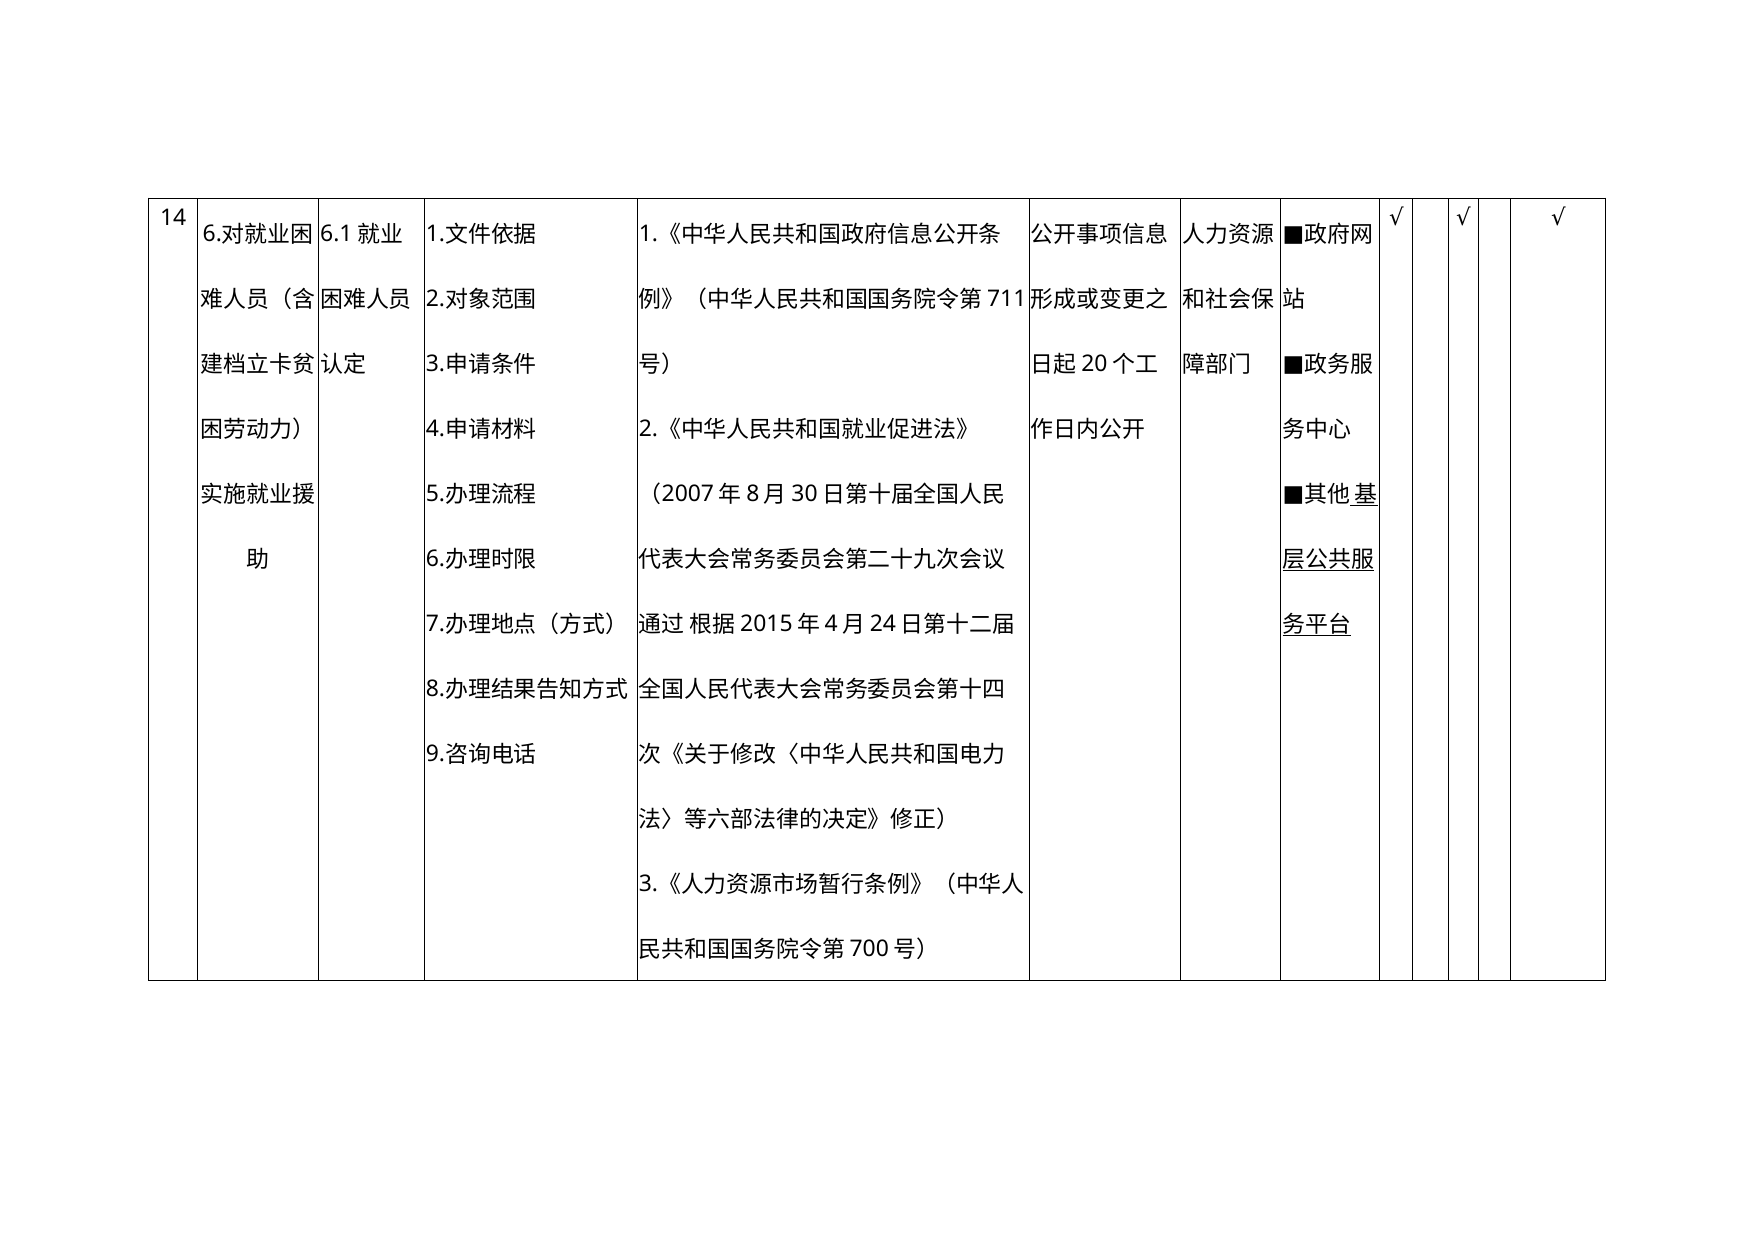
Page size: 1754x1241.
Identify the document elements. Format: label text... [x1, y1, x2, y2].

table_cell 6.对就业困难人员（含建档立卡贫困劳动力）实施就业援助 [198, 199, 318, 980]
table_cell 14 [149, 199, 197, 980]
table_cell 6.1就业困难人员认定 [319, 199, 424, 980]
table_cell 人力资源和社会保障部门 [1181, 199, 1280, 980]
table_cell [638, 199, 1029, 980]
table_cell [1281, 199, 1379, 980]
table_cell √ [1380, 199, 1412, 980]
table_cell [1479, 199, 1510, 980]
table_cell [1413, 199, 1448, 980]
table_cell √ [1511, 199, 1605, 980]
table_cell √ [1449, 199, 1478, 980]
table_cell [1030, 199, 1180, 980]
table_cell 1.文件依据 2.对象范围 3.申请条件 4.申请材料 5.办理流程 6.办理时限 7.办理地点（方式） 8.办理结果告知方式 9.咨询电话 [425, 199, 637, 980]
